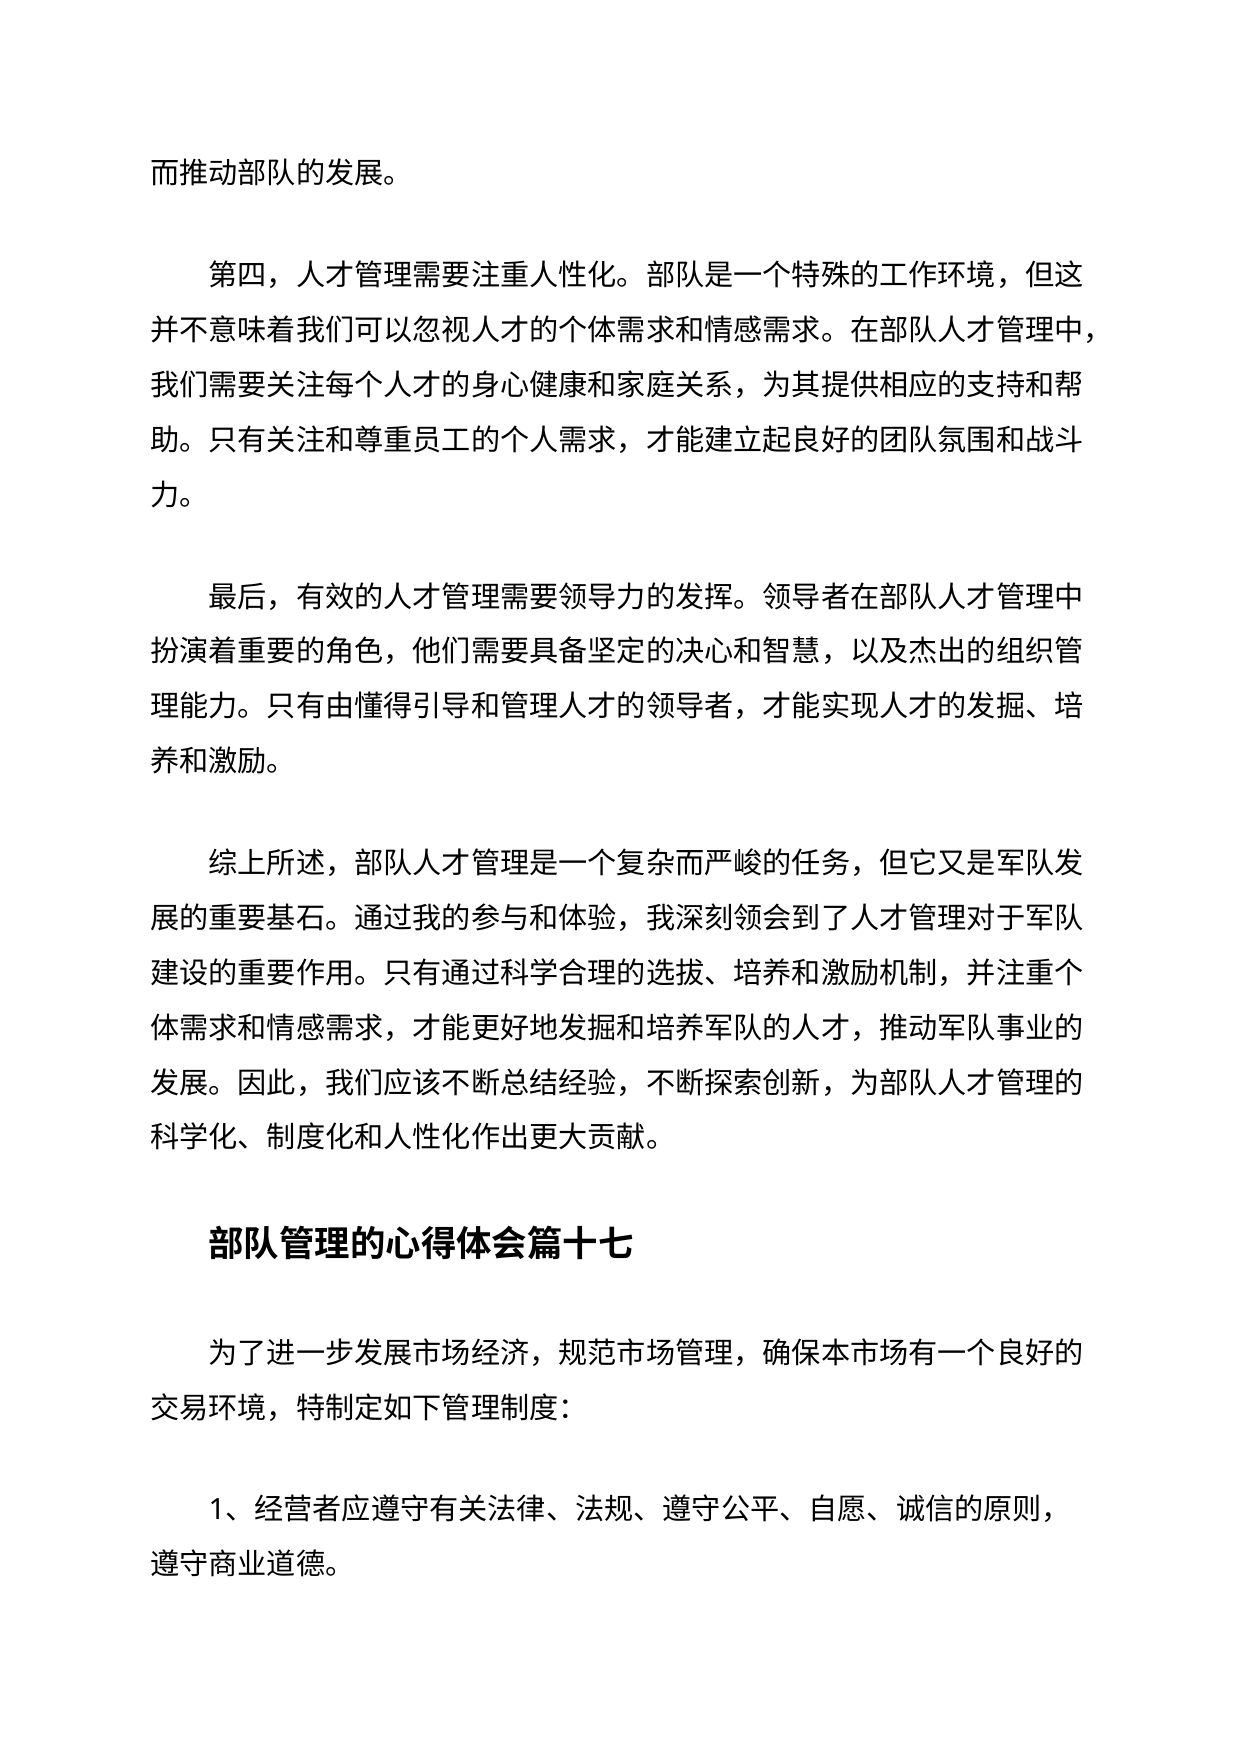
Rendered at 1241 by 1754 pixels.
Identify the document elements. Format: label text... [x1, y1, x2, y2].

text 1、经营者应遵守有关法律、法规、遵守公平、自愿、诚信的原则，遵守商业道德。 [150, 1486, 1090, 1583]
text 第四，人才管理需要注重人性化。部队是一个特殊的工作环境，但这并不意味着我们可以忽视人才的个体需求和情感需求。在部队人才管理中，我们需要关注每个人才的身心健康和家庭关系，为其提供相应的支持和帮助。只有关注和尊重员工的个人需求，才能建立起良好的团队氛围和战斗力。 [150, 252, 1090, 514]
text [150, 150, 1090, 192]
text 为了进一步发展市场经济，规范市场管理，确保本市场有一个良好的交易环境，特制定如下管理制度： [150, 1329, 1090, 1426]
text 部队管理的心得体会篇十七 [150, 1216, 1090, 1267]
text 综上所述，部队人才管理是一个复杂而严峻的任务，但它又是军队发展的重要基石。通过我的参与和体验，我深刻领会到了人才管理对于军队建设的重要作用。只有通过科学合理的选拔、培养和激励机制，并注重个体需求和情感需求，才能更好地发掘和培养军队的人才，推动军队事业的发展。因此，我们应该不断总结经验，不断探索创新，为部队人才管理的科学化、制度化和人性化作出更大贡献。 [150, 839, 1090, 1156]
text 最后，有效的人才管理需要领导力的发挥。领导者在部队人才管理中扮演着重要的角色，他们需要具备坚定的决心和智慧，以及杰出的组织管理能力。只有由懂得引导和管理人才的领导者，才能实现人才的发掘、培养和激励。 [150, 573, 1090, 780]
